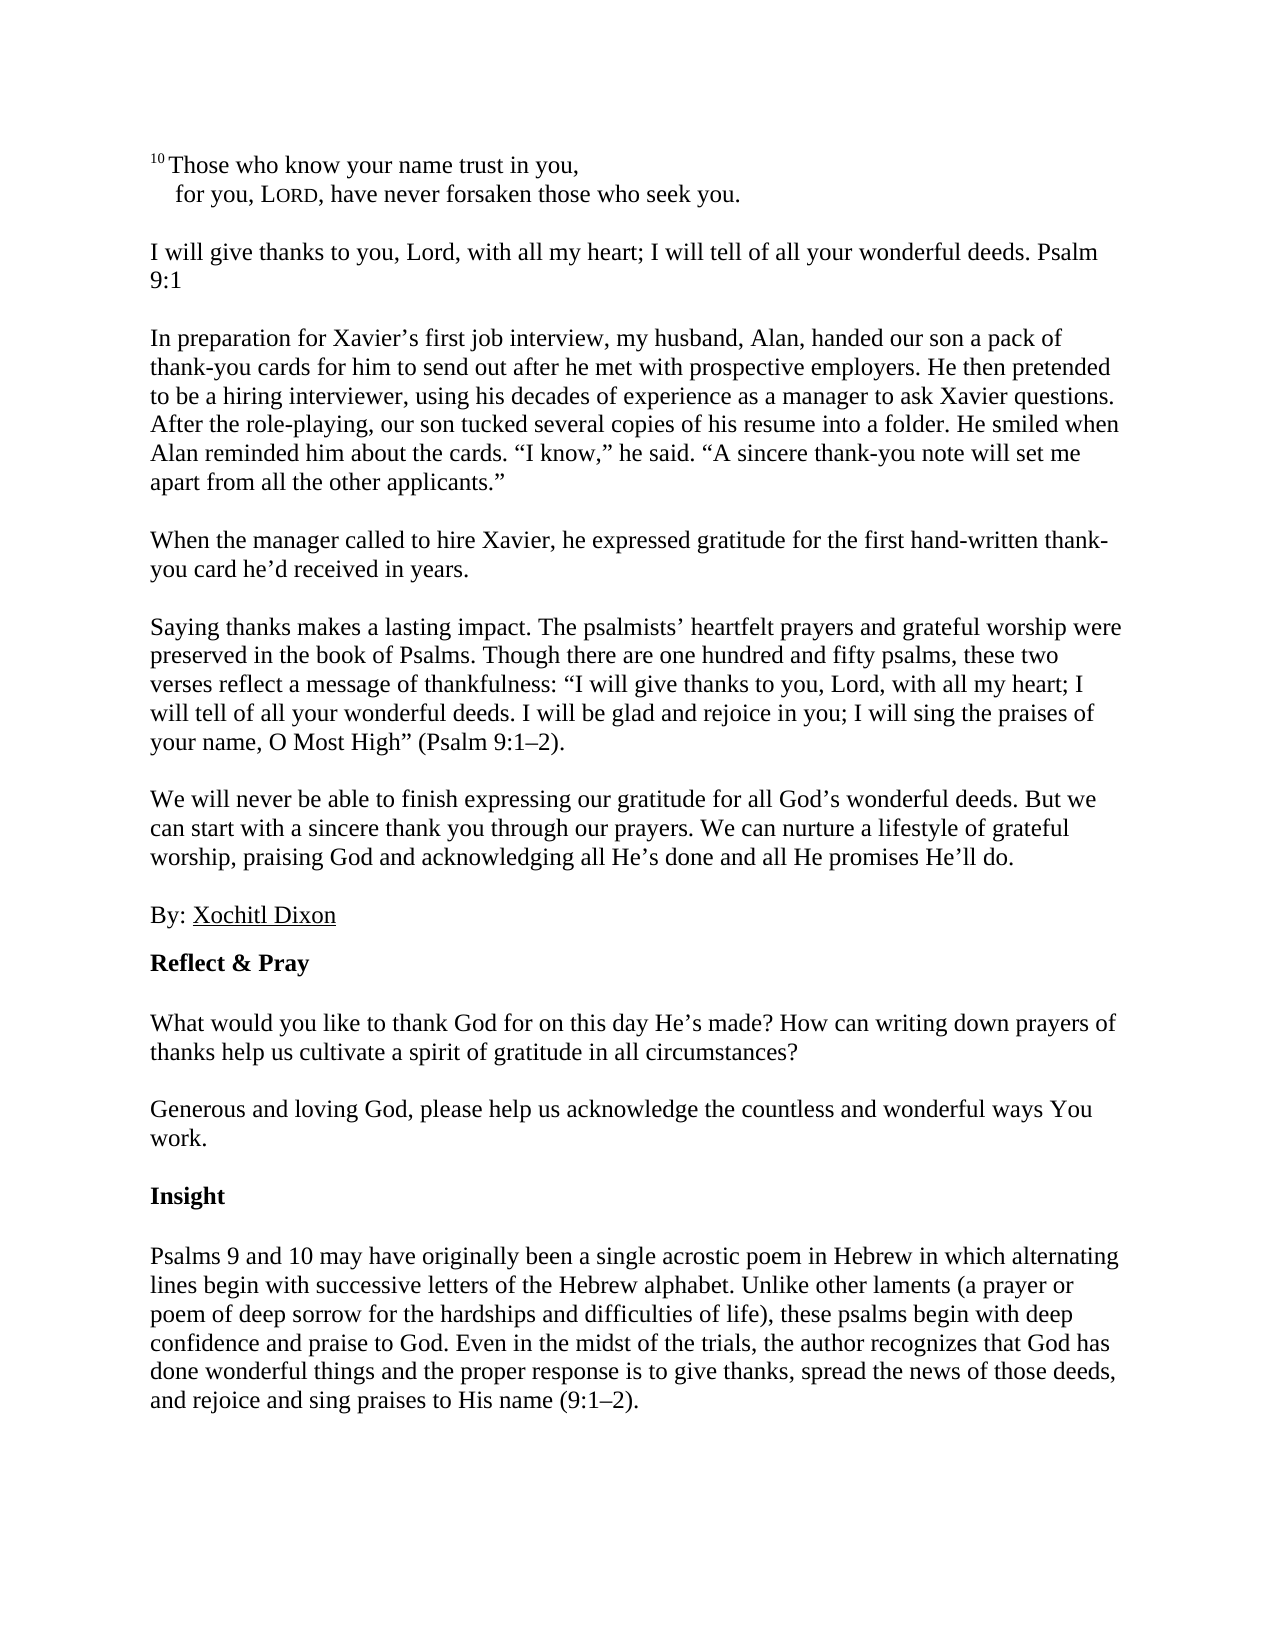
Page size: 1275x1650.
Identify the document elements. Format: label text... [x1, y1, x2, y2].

subtitle Insight [150, 1181, 1125, 1210]
text What would you like to thank God for on this day He’s made? How can writing down prayers of thanks help us cultivate a spirit of gratitude in all circumstances? [150, 1008, 1125, 1065]
subtitle Reflect & Pray [150, 948, 1125, 976]
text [150, 150, 1125, 207]
text I will give thanks to you, Lord, with all my heart; I will tell of all your wonderful deeds. Psalm 9:1 [150, 237, 1125, 294]
text Psalms 9 and 10 may have originally been a single acrostic poem in Hebrew in which alternating lines begin with successive letters of the Hebrew alphabet. Unlike other laments (a prayer or poem of deep sorrow for the hardships and difficulties of life), these psalms begin with deep confidence and praise to God. Even in the midst of the trials, the author recognizes that God has done wonderful things and the proper response is to give thanks, spread the news of those deeds, and rejoice and sing praises to His name (9:1–2). [150, 1241, 1125, 1414]
text By: Xochitl Dixon [150, 900, 1125, 929]
text Generous and loving God, please help us acknowledge the countless and wonderful ways You work. [150, 1094, 1125, 1152]
text When the manager called to hire Xavier, he expressed gratitude for the first hand-written thank-you card he’d received in years. [150, 525, 1125, 582]
text In preparation for Xavier’s first job interview, my husband, Alan, handed our son a pack of thank-you cards for him to send out after he met with prospective employers. He then pretended to be a hiring interviewer, using his decades of experience as a manager to ask Xavier questions. After the role-playing, our son tucked several copies of his resume into a folder. He smiled when Alan reminded him about the cards. “I know,” he said. “A sincere thank-you note will set me apart from all the other applicants.” [150, 323, 1125, 496]
text We will never be able to finish expressing our gratitude for all God’s wonderful deeds. But we can start with a sincere thank you through our prayers. We can nurture a lifestyle of grateful worship, praising God and acknowledging all He’s done and all He promises He’ll do. [150, 784, 1125, 871]
text Saying thanks makes a lasting impact. The psalmists’ heartfelt prayers and grateful worship were preserved in the book of Psalms. Though there are one hundred and fifty psalms, these two verses reflect a message of thankfulness: “I will give thanks to you, Lord, with all my heart; I will tell of all your wonderful deeds. I will be glad and rejoice in you; I will sing the praises of your name, O Most High” (Psalm 9:1–2). [150, 612, 1125, 755]
